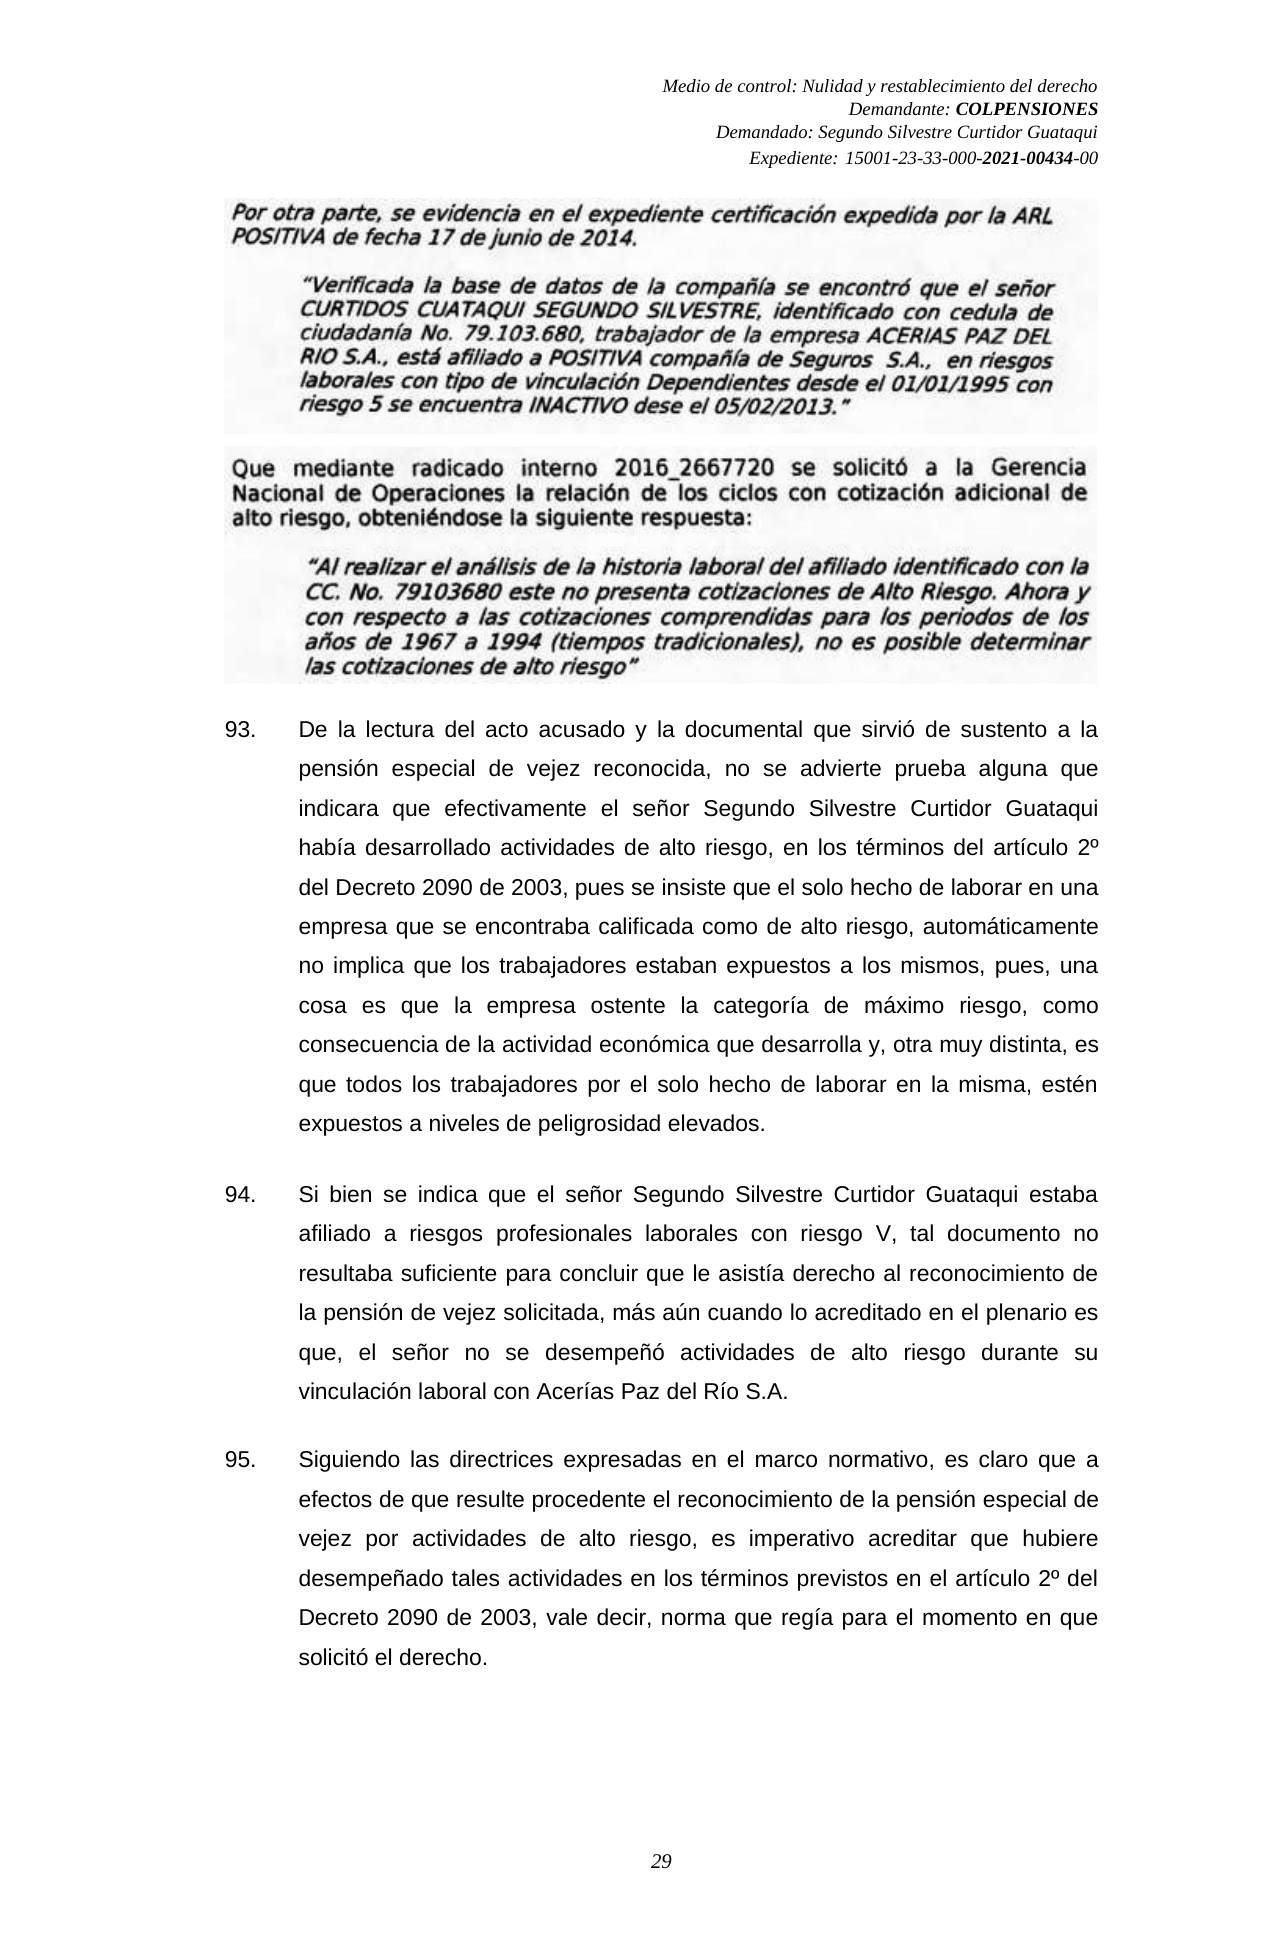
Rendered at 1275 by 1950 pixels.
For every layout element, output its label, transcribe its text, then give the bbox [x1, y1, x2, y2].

list De la lectura del acto acusado y la documental que sirvió de sustento a la pensión especial de vejez reconocida, no se advierte prueba alguna que indicara que efectivamente el señor Segundo Silvestre Curtidor Guataqui había desarrollado actividades de alto riesgo, en los términos del artículo 2º del Decreto 2090 de 2003, pues se insiste que el solo hecho de laborar en una empresa que se encontraba calificada como de alto riesgo, automáticamente no implica que los trabajadores estaban expuestos a los mismos, pues, una cosa es que la empresa ostente la categoría de máximo riesgo, como consecuencia de la actividad económica que desarrolla y, otra muy distinta, es que todos los trabajadores por el solo hecho de laborar en la misma, estén expuestos a niveles de peligrosidad elevados. [224, 716, 1099, 1137]
picture [224, 446, 1097, 684]
list Si bien se indica que el señor Segundo Silvestre Curtidor Guataqui estaba afiliado a riesgos profesionales laborales con riesgo V, tal documento no resultaba suficiente para concluir que le asistía derecho al reconocimiento de la pensión de vejez solicitada, más aún cuando lo acreditado en el plenario es que, el señor no se desempeñó actividades de alto riesgo durante su vinculación laboral con Acerías Paz del Río S.A. [224, 1181, 1099, 1404]
picture [224, 198, 1098, 434]
list Siguiendo las directrices expresadas en el marco normativo, es claro que a efectos de que resulte procedente el reconocimiento de la pensión especial de vejez por actividades de alto riesgo, es imperativo acreditar que hubiere desempeñado tales actividades en los términos previstos en el artículo 2º del Decreto 2090 de 2003, vale decir, norma que regía para el momento en que solicitó el derecho. [224, 1446, 1099, 1670]
